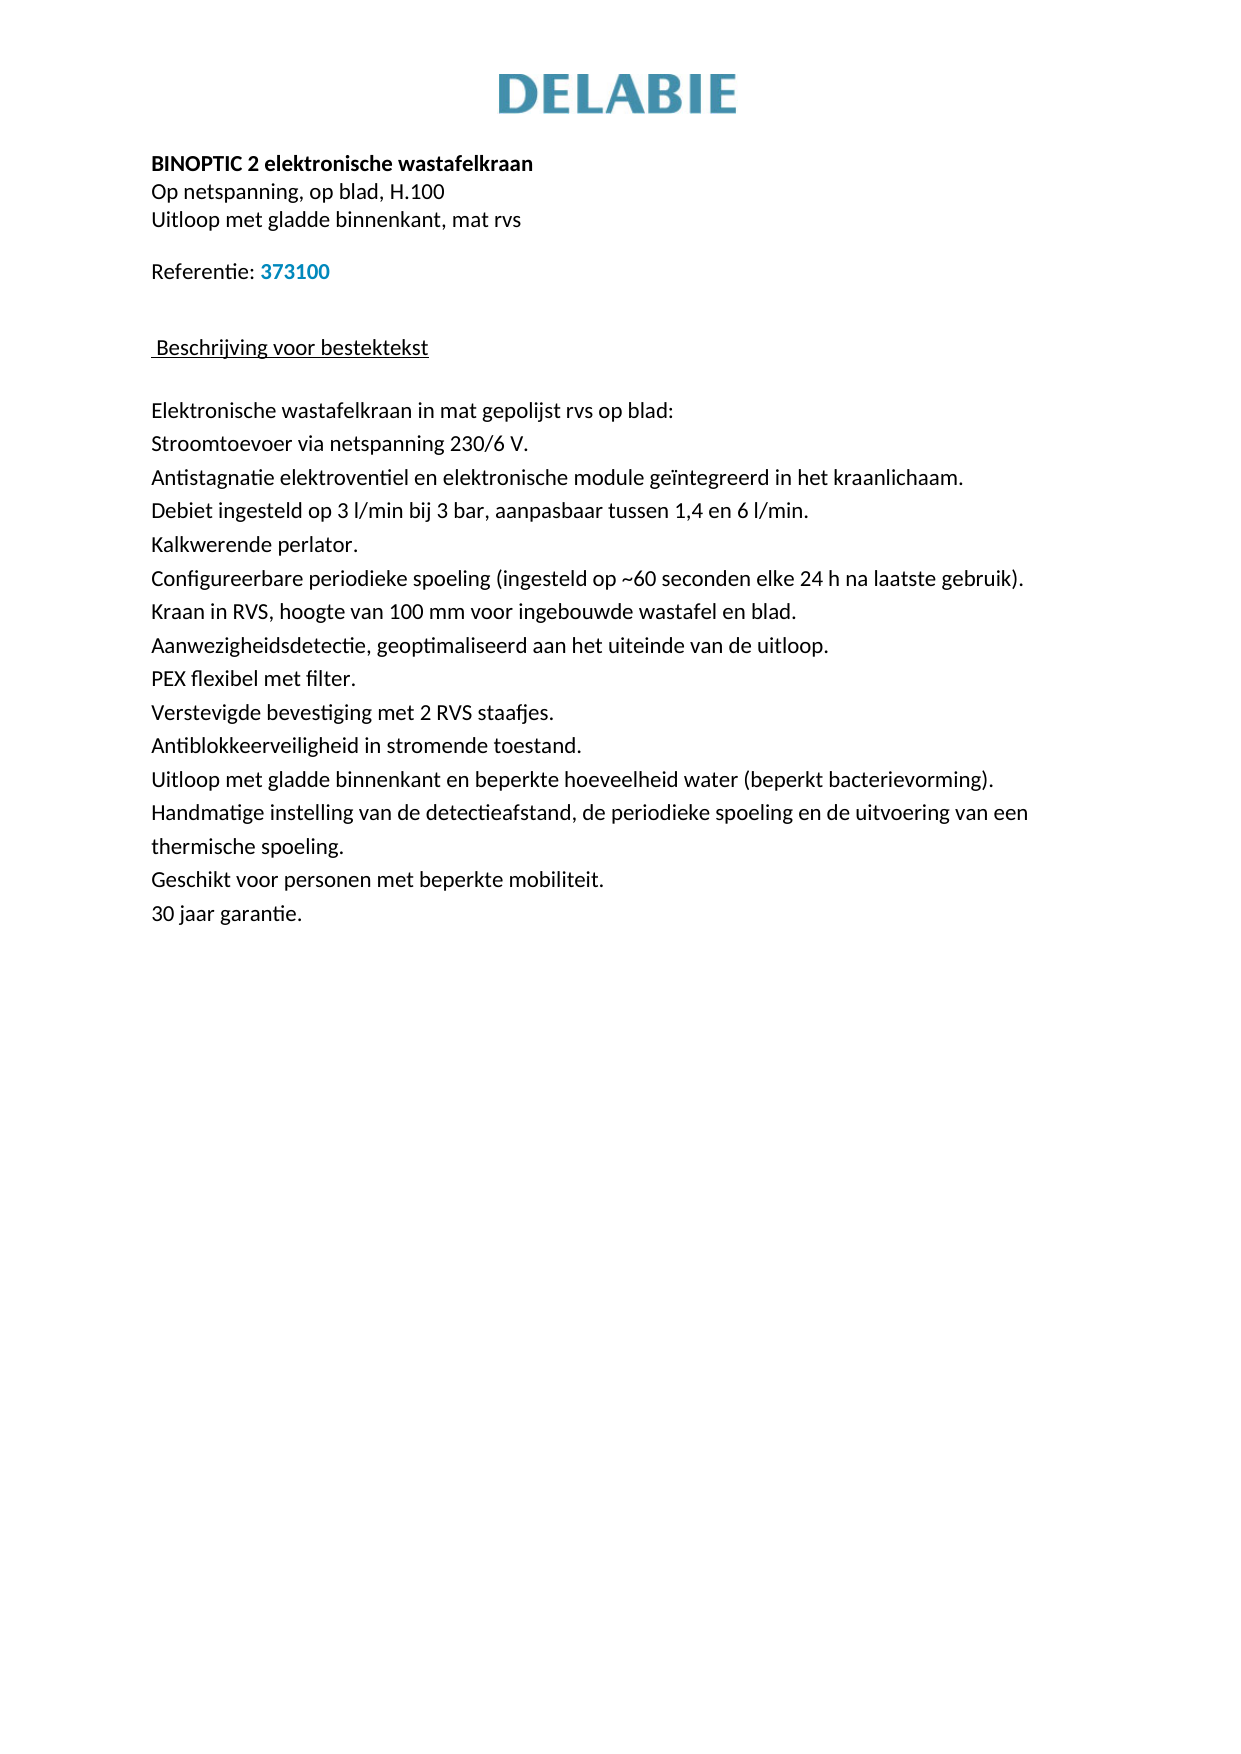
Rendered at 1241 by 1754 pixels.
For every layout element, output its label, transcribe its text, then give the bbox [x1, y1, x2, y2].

text Uitloop met gladde binnenkant en beperkte hoeveelheid water (beperkt bacterievorming). [151, 765, 1084, 793]
text Kalkwerende perlator. [151, 530, 1084, 558]
text Elektronische wastafelkraan in mat gepolijst rvs op blad: [151, 396, 1084, 424]
text BINOPTIC 2 elektronische wastafelkraan [151, 149, 1084, 177]
text 30 jaar garantie. [151, 899, 1084, 927]
text Configureerbare periodieke spoeling (ingesteld op ~60 seconden elke 24 h na laatste gebruik). [151, 564, 1084, 592]
text Debiet ingesteld op 3 l/min bij 3 bar, aanpasbaar tussen 1,4 en 6 l/min. [151, 497, 1084, 525]
text Antistagnatie elektroventiel en elektronische module geïntegreerd in het kraanlichaam. [151, 463, 1084, 491]
picture [497, 74, 738, 114]
text Geschikt voor personen met beperkte mobiliteit. [151, 866, 1084, 894]
text Beschrijving voor bestektekst [151, 333, 1084, 361]
text Uitloop met gladde binnenkant, mat rvs [151, 205, 1084, 233]
text Referentie: 373100 [151, 257, 1084, 285]
text PEX flexibel met filter. [151, 664, 1084, 692]
text Op netspanning, op blad, H.100 [151, 177, 1084, 205]
text Aanwezigheidsdetectie, geoptimaliseerd aan het uiteinde van de uitloop. [151, 631, 1084, 659]
text Handmatige instelling van de detectieafstand, de periodieke spoeling en de uitvoering van een thermische spoeling. [151, 798, 1084, 860]
text Antiblokkeerveiligheid in stromende toestand. [151, 731, 1084, 759]
text Stroomtoevoer via netspanning 230/6 V. [151, 429, 1084, 458]
text Kraan in RVS, hoogte van 100 mm voor ingebouwde wastafel en blad. [151, 597, 1084, 625]
text Verstevigde bevestiging met 2 RVS staafjes. [151, 698, 1084, 726]
